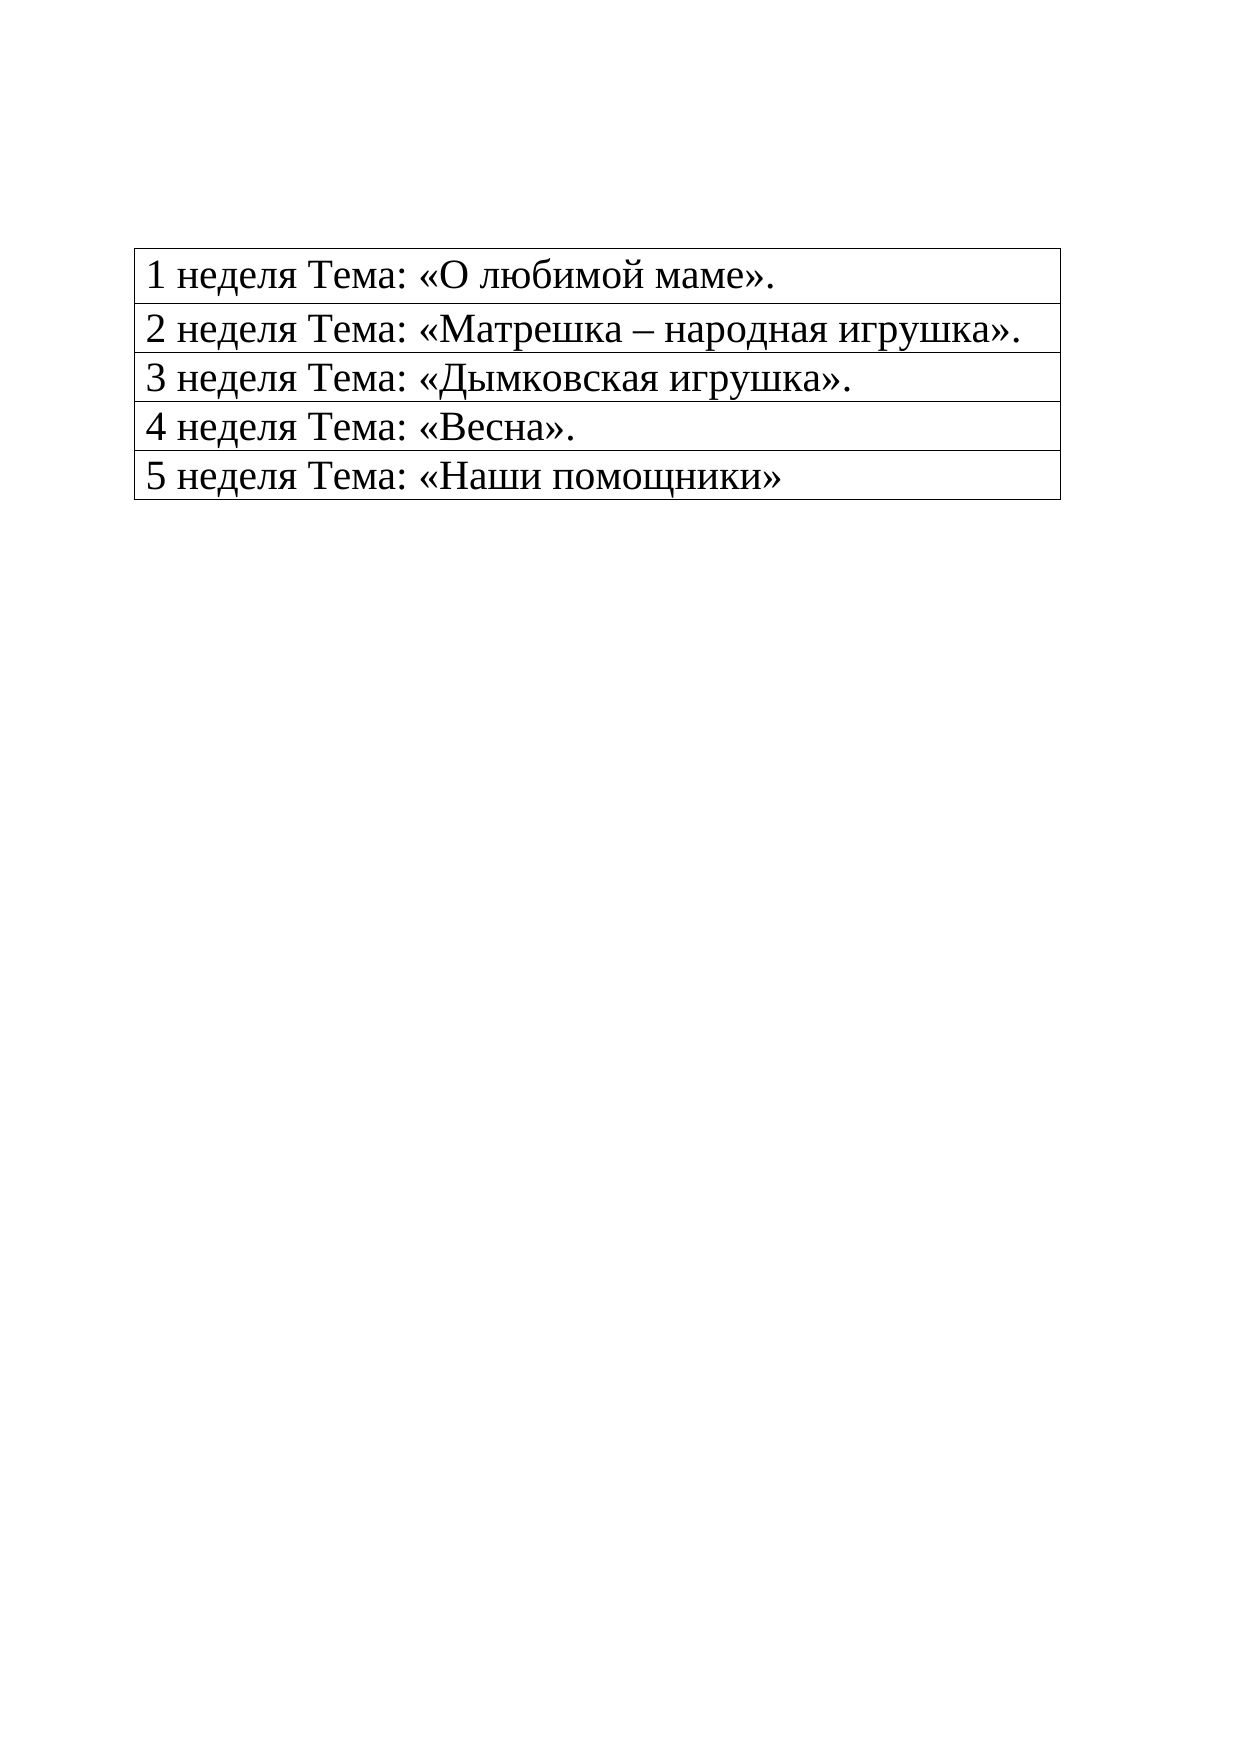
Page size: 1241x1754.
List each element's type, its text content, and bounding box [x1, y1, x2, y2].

table_cell 3 неделя Тема: «Дымковская игрушка». [135, 353, 1060, 401]
table_cell 4 неделя Тема: «Весна». [135, 402, 1060, 450]
table_cell 2 неделя Тема: «Матрешка – народная игрушка». [135, 304, 1060, 352]
table_cell 5 неделя Тема: «Наши помощники» [135, 451, 1060, 499]
table_header 1 неделя Тема: «О любимой маме». [135, 249, 1060, 303]
